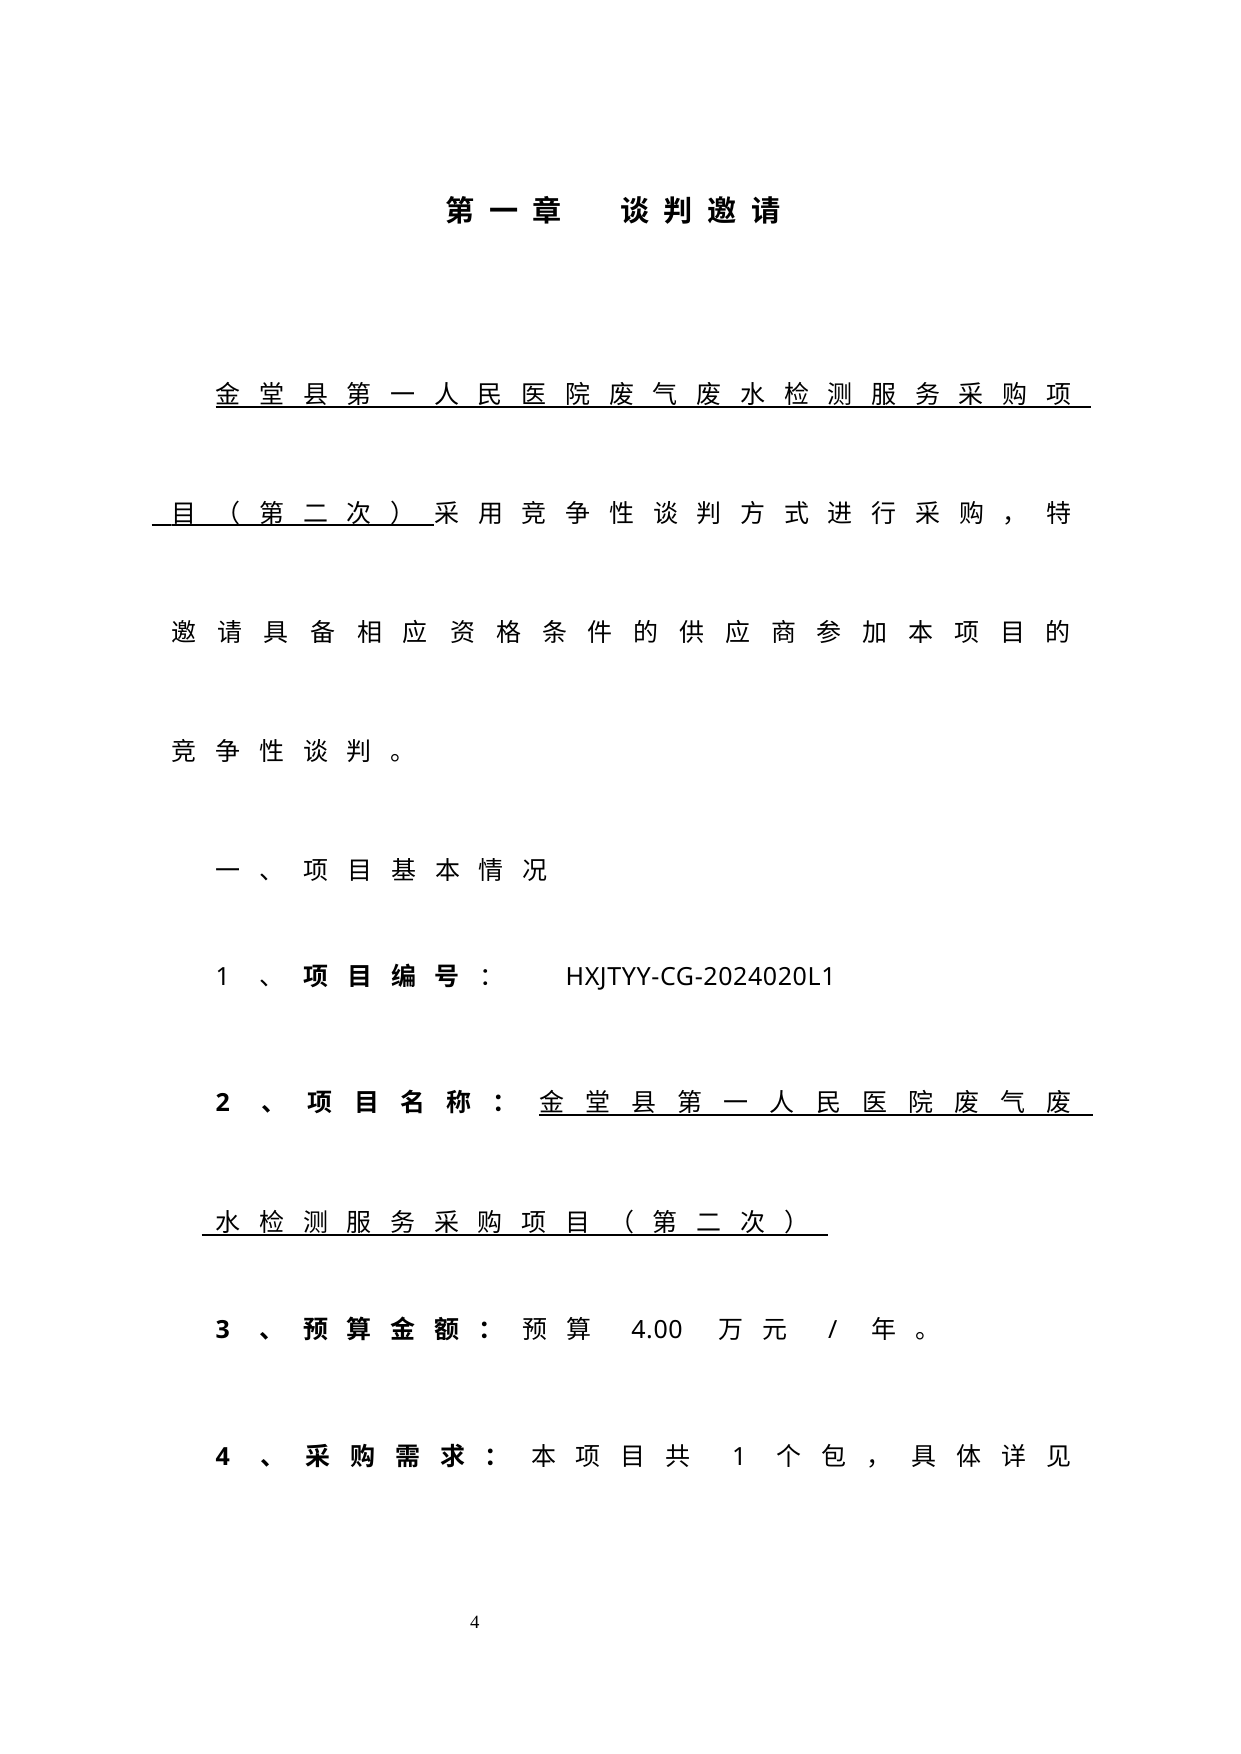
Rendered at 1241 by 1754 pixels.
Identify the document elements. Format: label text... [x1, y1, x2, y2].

text 一、项目基本情况 [202, 837, 1090, 903]
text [152, 1423, 1090, 1489]
title 第一章 谈判邀请 [150, 176, 1090, 242]
text 3、预算金额：预算4.00万元/年。 [150, 1296, 1090, 1362]
list 2、项目名称：金堂县第一人民医院废气废水检测服务采购项目（第二次） [202, 1069, 1090, 1254]
text 1、项目编号： HXJTYY-CG-2024020L1 [152, 942, 1090, 1008]
text 金堂县第一人民医院废气废水检测服务采购项目（第二次）采用竞争性谈判方式进行采购，特邀请具备相应资格条件的供应商参加本项目的竞争性谈判。 [152, 360, 1090, 782]
